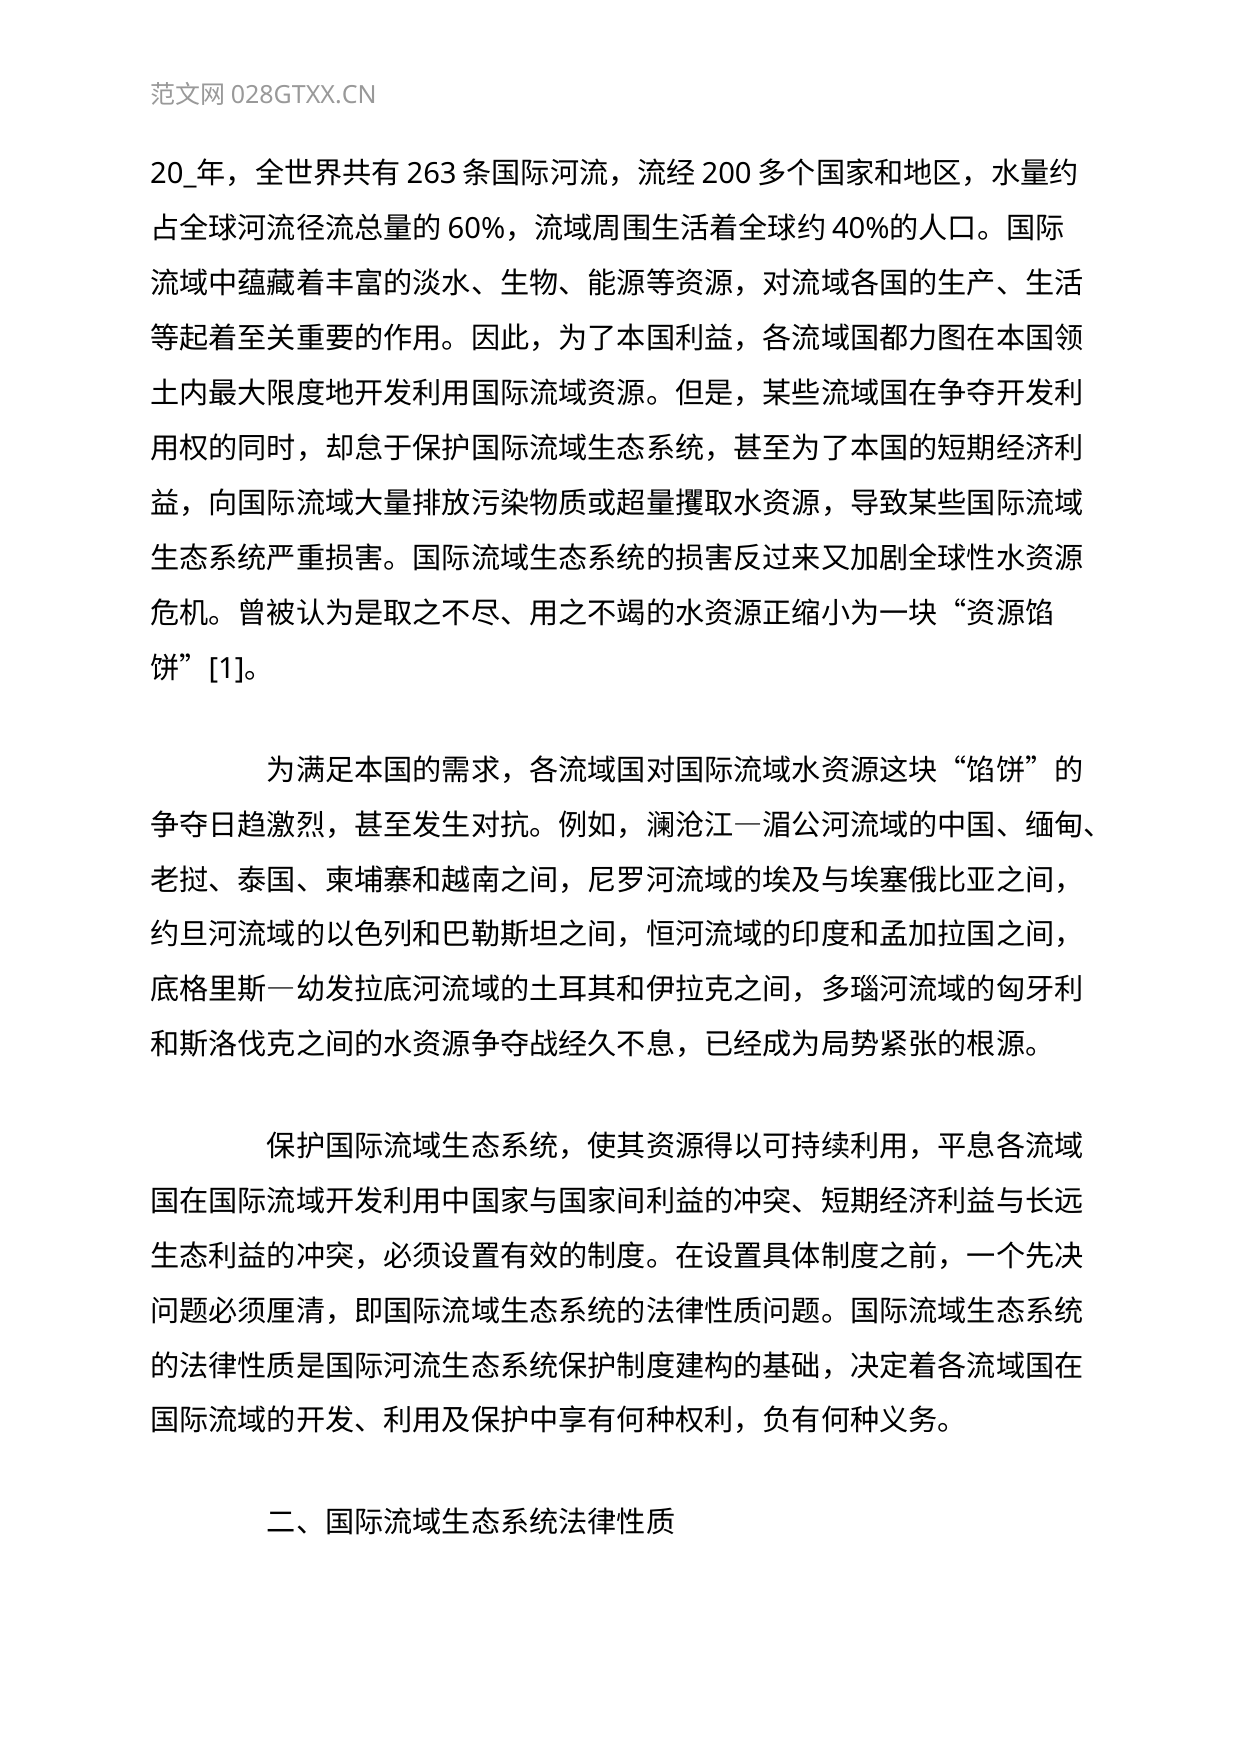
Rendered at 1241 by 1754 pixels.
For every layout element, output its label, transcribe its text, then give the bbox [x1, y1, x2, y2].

text 二、国际流域生态系统法律性质 [150, 1499, 1090, 1541]
text 为满足本国的需求，各流域国对国际流域水资源这块“馅饼”的争夺日趋激烈，甚至发生对抗。例如，澜沧江—湄公河流域的中国、缅甸、老挝、泰国、柬埔寨和越南之间，尼罗河流域的埃及与埃塞俄比亚之间，约旦河流域的以色列和巴勒斯坦之间，恒河流域的印度和孟加拉国之间，底格里斯—幼发拉底河流域的土耳其和伊拉克之间，多瑙河流域的匈牙利和斯洛伐克之间的水资源争夺战经久不息，已经成为局势紧张的根源。 [150, 746, 1090, 1063]
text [150, 150, 1090, 687]
text 保护国际流域生态系统，使其资源得以可持续利用，平息各流域国在国际流域开发利用中国家与国家间利益的冲突、短期经济利益与长远生态利益的冲突，必须设置有效的制度。在设置具体制度之前，一个先决问题必须厘清，即国际流域生态系统的法律性质问题。国际流域生态系统的法律性质是国际河流生态系统保护制度建构的基础，决定着各流域国在国际流域的开发、利用及保护中享有何种权利，负有何种义务。 [150, 1122, 1090, 1439]
